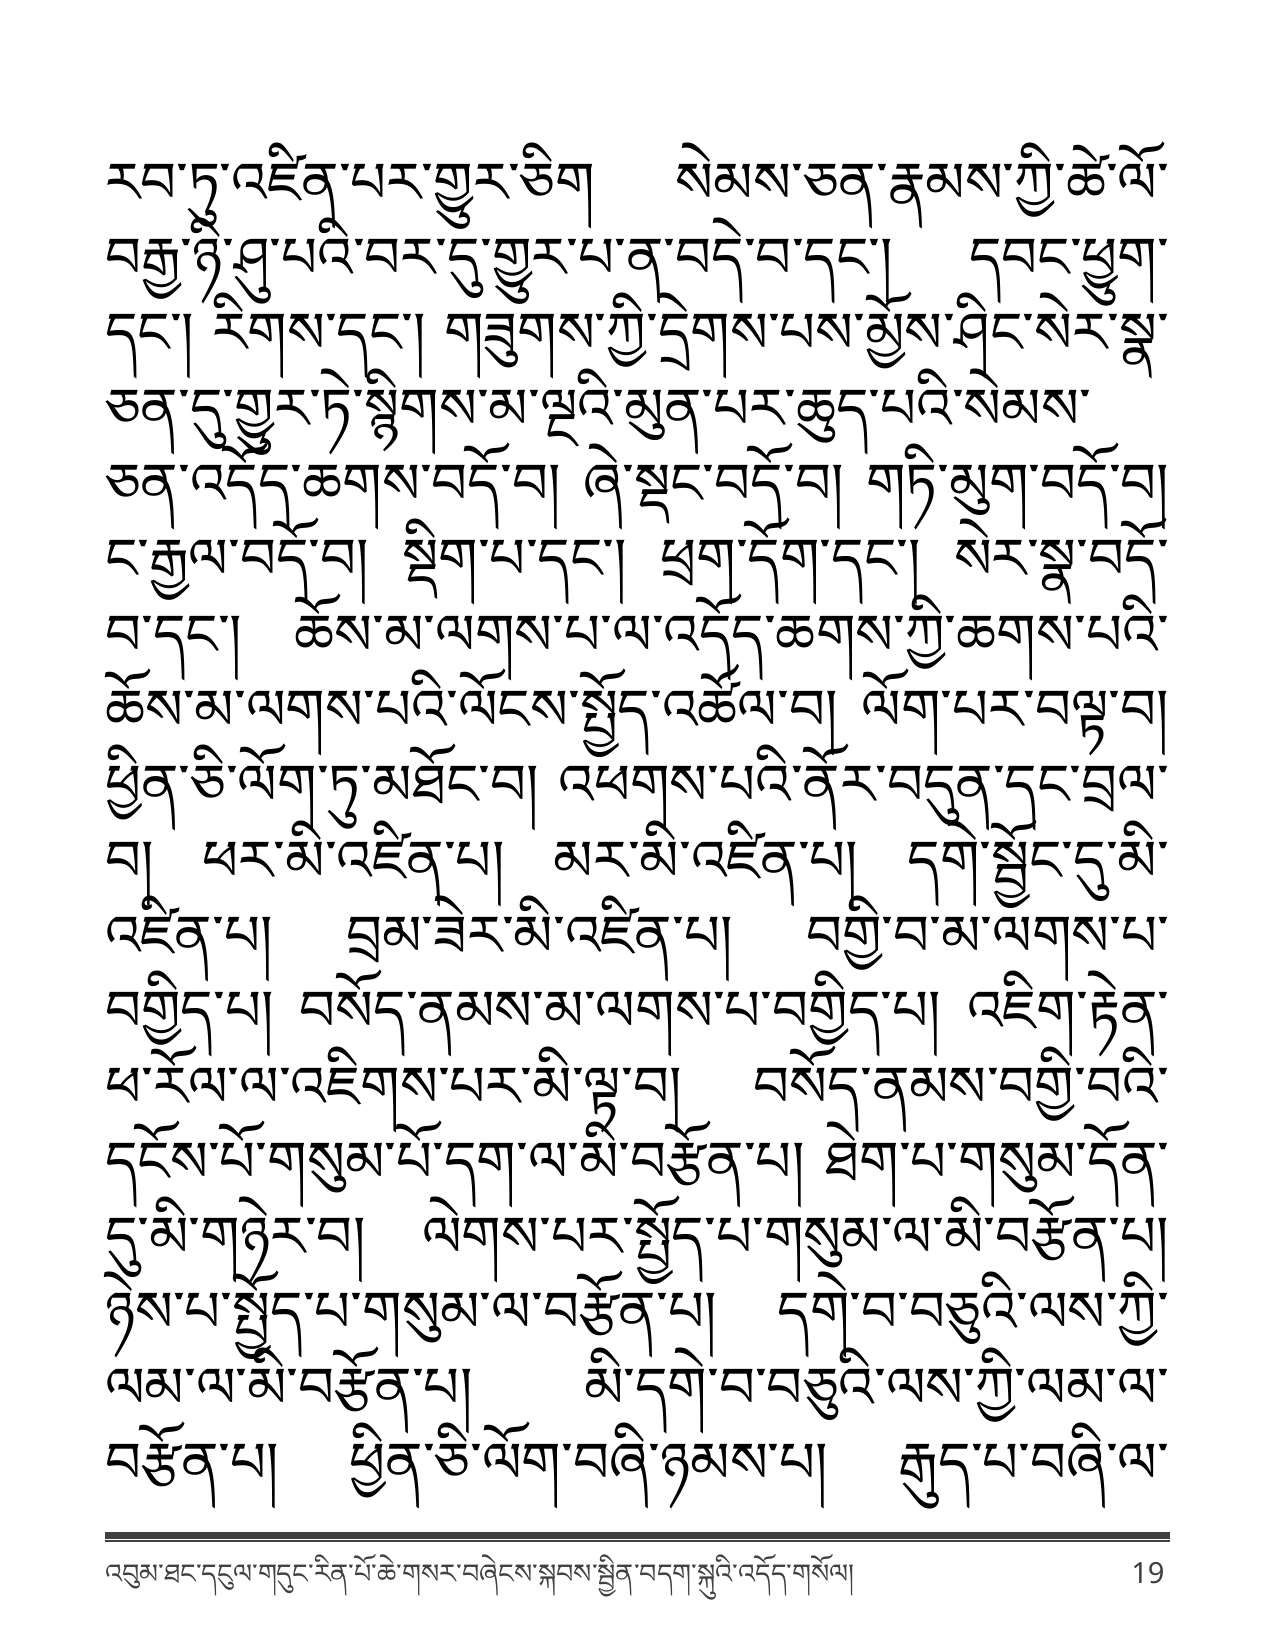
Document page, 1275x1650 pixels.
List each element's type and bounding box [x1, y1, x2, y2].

text [105, 150, 1170, 1496]
